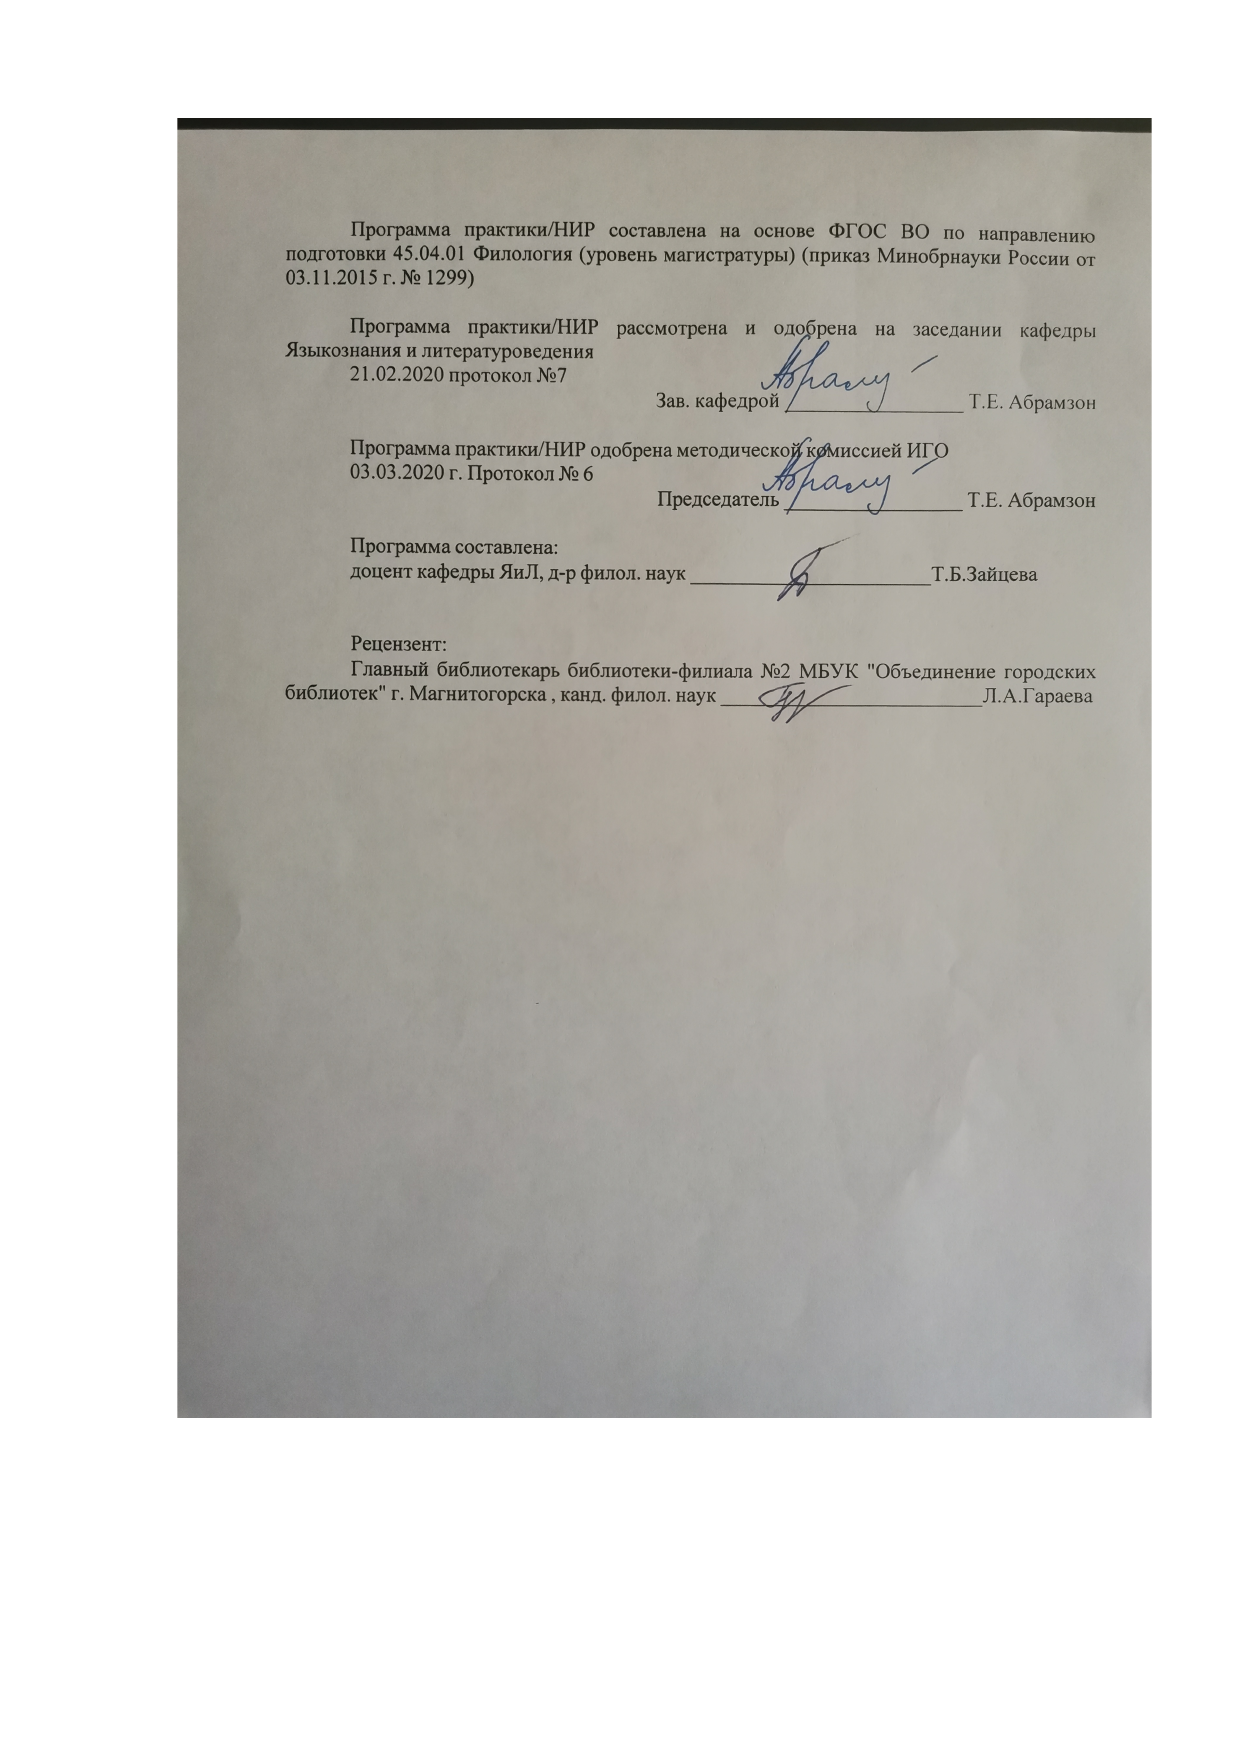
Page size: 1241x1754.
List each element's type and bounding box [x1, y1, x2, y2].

picture [177, 118, 1152, 1418]
